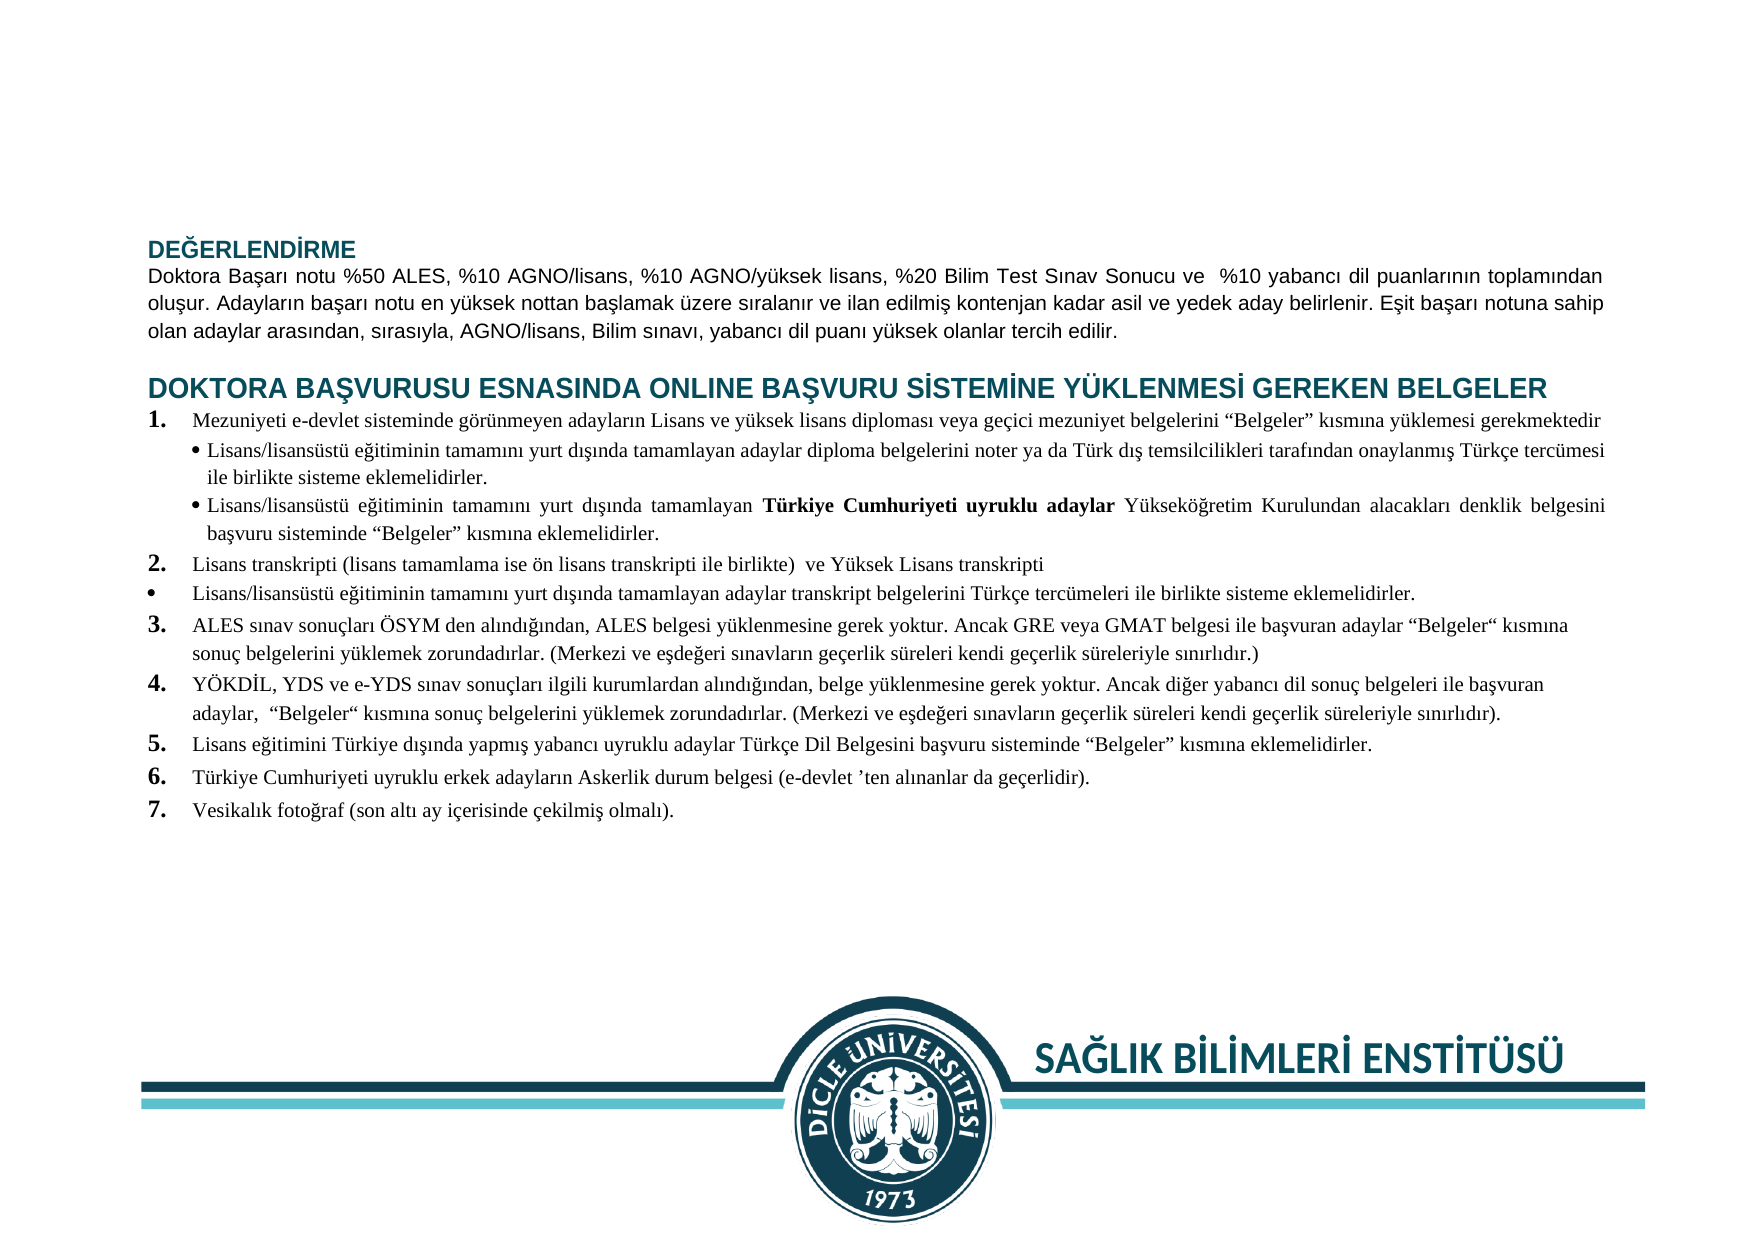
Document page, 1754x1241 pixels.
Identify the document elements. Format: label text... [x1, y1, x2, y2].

list Lisans transkripti (lisans tamamlama ise ön lisans transkripti ile birlikte) ve Yüksek Lisans transkripti [148, 548, 1606, 577]
list Lisans/lisansüstü eğitiminin tamamını yurt dışında tamamlayan adaylar diploma belgelerini noter ya da Türk dış temsilcilikleri tarafından onaylanmış Türkçe tercümesi ile birlikte sisteme eklemelidirler. [192, 438, 1606, 489]
text DEĞERLENDİRME [148, 235, 1606, 263]
list YÖKDİL, YDS ve e-YDS sınav sonuçları ilgili kurumlardan alındığından, belge yüklenmesine gerek yoktur. Ancak diğer yabancı dil sonuç belgeleri ile başvuran adaylar, “Belgeler“ kısmına sonuç belgelerini yüklemek zorundadırlar. (Merkezi ve eşdeğeri sınavların geçerlik süreleri kendi geçerlik süreleriyle sınırlıdır). [148, 668, 1606, 725]
list ALES sınav sonuçları ÖSYM den alındığından, ALES belgesi yüklenmesine gerek yoktur. Ancak GRE veya GMAT belgesi ile başvuran adaylar “Belgeler“ kısmına sonuç belgelerini yüklemek zorundadırlar. (Merkezi ve eşdeğeri sınavların geçerlik süreleri kendi geçerlik süreleriyle sınırlıdır.) [148, 609, 1606, 665]
list Türkiye Cumhuriyeti uyruklu erkek adayların Askerlik durum belgesi (e-devlet ’ten alınanlar da geçerlidir). [148, 761, 1606, 790]
list Lisans/lisansüstü eğitiminin tamamını yurt dışında tamamlayan adaylar transkript belgelerini Türkçe tercümeleri ile birlikte sisteme eklemelidirler. [148, 581, 1606, 605]
list Mezuniyeti e-devlet sisteminde görünmeyen adayların Lisans ve yüksek lisans diploması veya geçici mezuniyet belgelerini “Belgeler” kısmına yüklemesi gerekmektedir [148, 404, 1606, 433]
picture [141, 982, 1646, 1226]
list Lisans/lisansüstü eğitiminin tamamını yurt dışında tamamlayan Türkiye Cumhuriyeti uyruklu adaylar Yükseköğretim Kurulundan alacakları denklik belgesini başvuru sisteminde “Belgeler” kısmına eklemelidirler. [192, 493, 1606, 544]
list Lisans eğitimini Türkiye dışında yapmış yabancı uyruklu adaylar Türkçe Dil Belgesini başvuru sisteminde “Belgeler” kısmına eklemelidirler. [148, 728, 1606, 757]
text DOKTORA BAŞVURUSU ESNASINDA ONLINE BAŞVURU SİSTEMİNE YÜKLENMESİ GEREKEN BELGELER [148, 371, 1606, 404]
text Doktora Başarı notu %50 ALES, %10 AGNO/lisans, %10 AGNO/yüksek lisans, %20 Bilim Test Sınav Sonucu ve %10 yabancı dil puanlarının toplamından oluşur. Adayların başarı notu en yüksek nottan başlamak üzere sıralanır ve ilan edilmiş kontenjan kadar asil ve yedek aday belirlenir. Eşit başarı notuna sahip olan adaylar arasından, sırasıyla, AGNO/lisans, Bilim sınavı, yabancı dil puanı yüksek olanlar tercih edilir. [148, 263, 1606, 342]
list Vesikalık fotoğraf (son altı ay içerisinde çekilmiş olmalı). [148, 794, 1606, 823]
